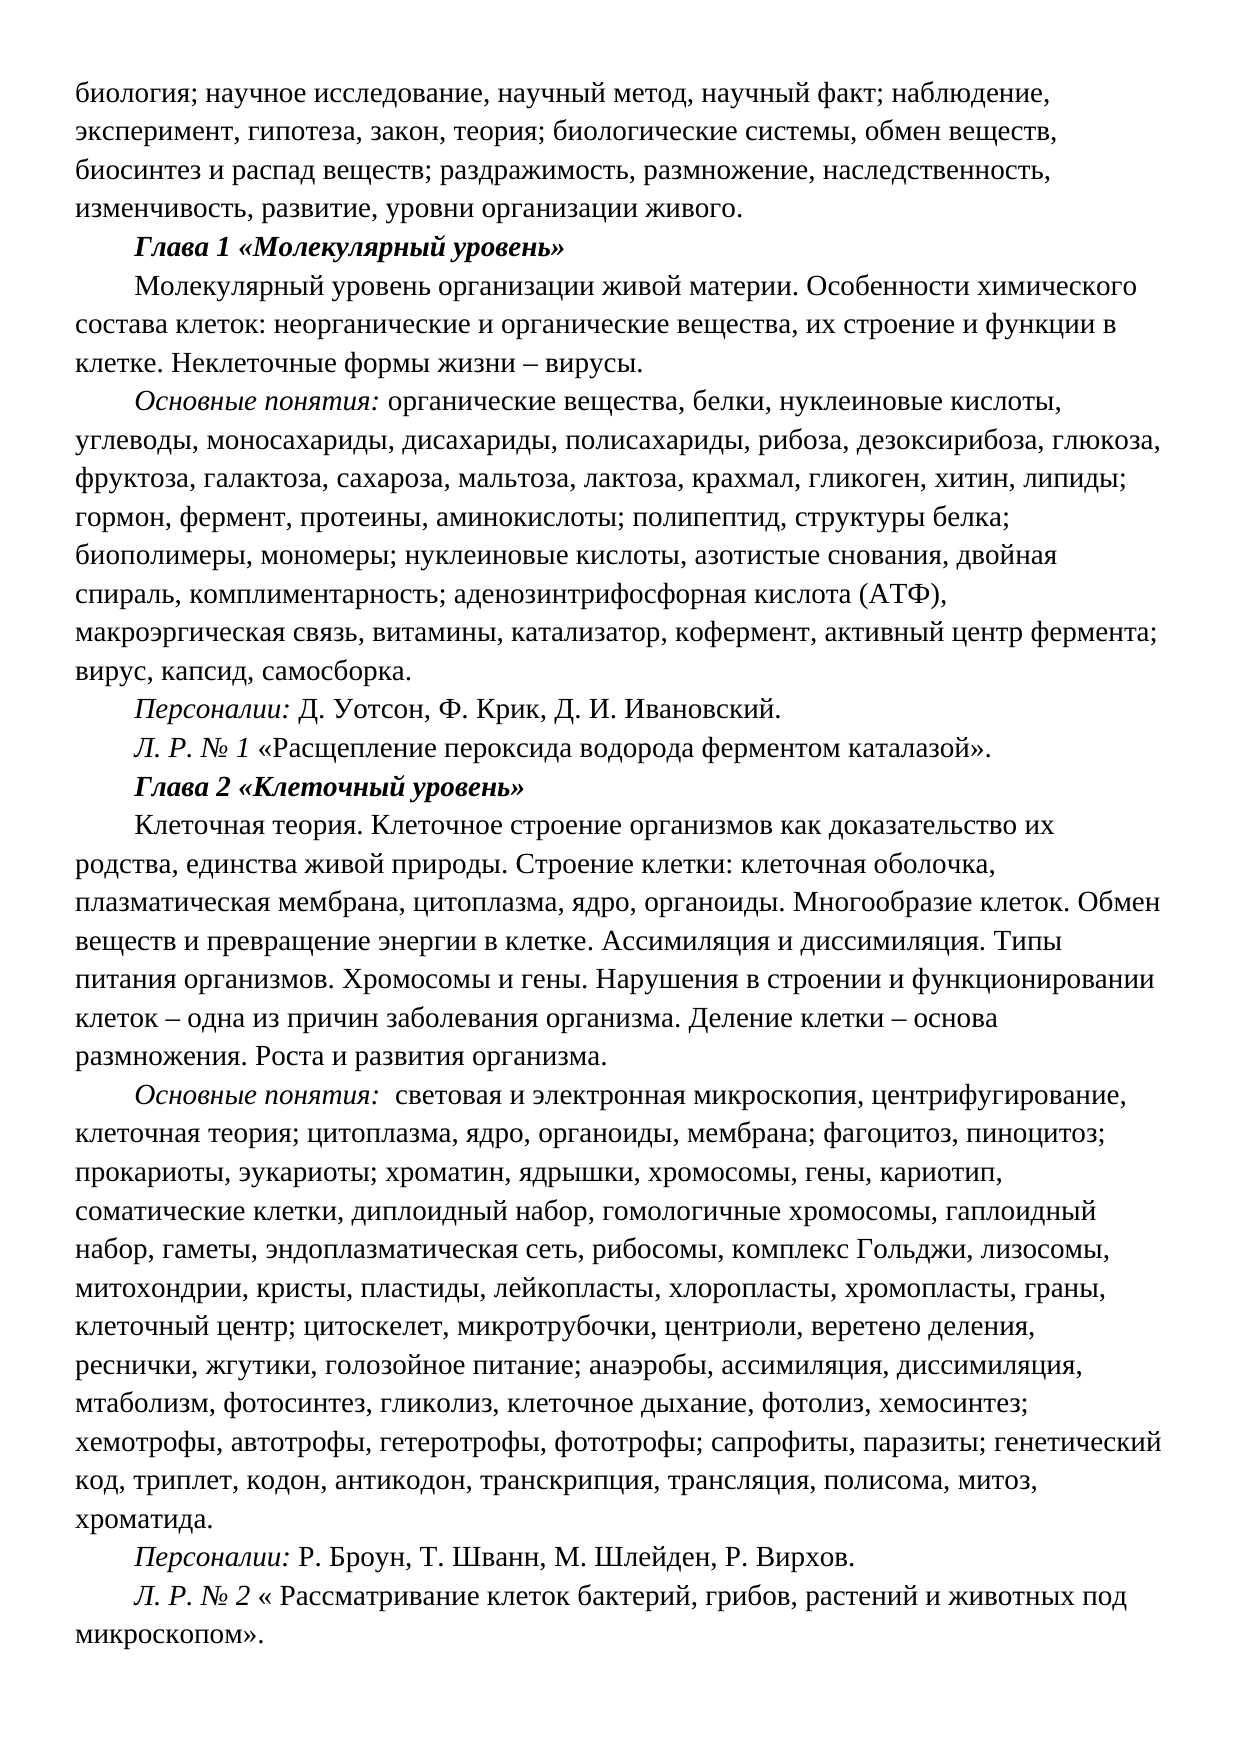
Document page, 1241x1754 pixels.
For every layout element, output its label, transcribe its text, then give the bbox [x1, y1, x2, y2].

text Клеточная теория. Клеточное строение организмов как доказательство их родства, единства живой природы. Строение клетки: клеточная оболочка, плазматическая мембрана, цитоплазма, ядро, органоиды. Многообразие клеток. Обмен веществ и превращение энергии в клетке. Ассимиляция и диссимиляция. Типы питания организмов. Хромосомы и гены. Нарушения в строении и функционировании клеток – одна из причин заболевания организма. Деление клетки – основа размножения. Роста и развития организма. [75, 807, 1165, 1072]
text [75, 75, 1165, 224]
text Основные понятия: световая и электронная микроскопия, центрифугирование, клеточная теория; цитоплазма, ядро, органоиды, мембрана; фагоцитоз, пиноцитоз; прокариоты, эукариоты; хроматин, ядрышки, хромосомы, гены, кариотип, соматические клетки, диплоидный набор, гомологичные хромосомы, гаплоидный набор, гаметы, эндоплазматическая сеть, рибосомы, комплекс Гольджи, лизосомы, митохондрии, кристы, пластиды, лейкопласты, хлоропласты, хромопласты, граны, клеточный центр; цитоскелет, микротрубочки, центриоли, веретено деления, реснички, жгутики, голозойное питание; анаэробы, ассимиляция, диссимиляция, мтаболизм, фотосинтез, гликолиз, клеточное дыхание, фотолиз, хемосинтез; хемотрофы, автотрофы, гетеротрофы, фототрофы; сапрофиты, паразиты; генетический код, триплет, кодон, антикодон, транскрипция, трансляция, полисома, митоз, хроматида. [75, 1077, 1165, 1534]
text Глава 2 «Клеточный уровень» [75, 769, 1165, 802]
text Основные понятия: органические вещества, белки, нуклеиновые кислоты, углеводы, моносахариды, дисахариды, полисахариды, рибоза, дезоксирибоза, глюкоза, фруктоза, галактоза, сахароза, мальтоза, лактоза, крахмал, гликоген, хитин, липиды; гормон, фермент, протеины, аминокислоты; полипептид, структуры белка; биополимеры, мономеры; нуклеиновые кислоты, азотистые снования, двойная спираль, комплиментарность; аденозинтрифосфорная кислота (АТФ), макроэргическая связь, витамины, катализатор, кофермент, активный центр фермента; вирус, капсид, самосборка. [75, 383, 1165, 687]
text Л. Р. № 1 «Расщепление пероксида водорода ферментом каталазой». [75, 730, 1165, 764]
text Персоналии: Д. Уотсон, Ф. Крик, Д. И. Ивановский. [75, 692, 1165, 725]
text Персоналии: Р. Броун, Т. Шванн, М. Шлейден, Р. Вирхов. [75, 1539, 1165, 1573]
text Глава 1 «Молекулярный уровень» [75, 229, 1165, 263]
text Л. Р. № 2 « Рассматривание клеток бактерий, грибов, растений и животных под микроскопом». [75, 1578, 1165, 1650]
text Молекулярный уровень организации живой материи. Особенности химического состава клеток: неорганические и органические вещества, их строение и функции в клетке. Неклеточные формы жизни – вирусы. [75, 268, 1165, 378]
